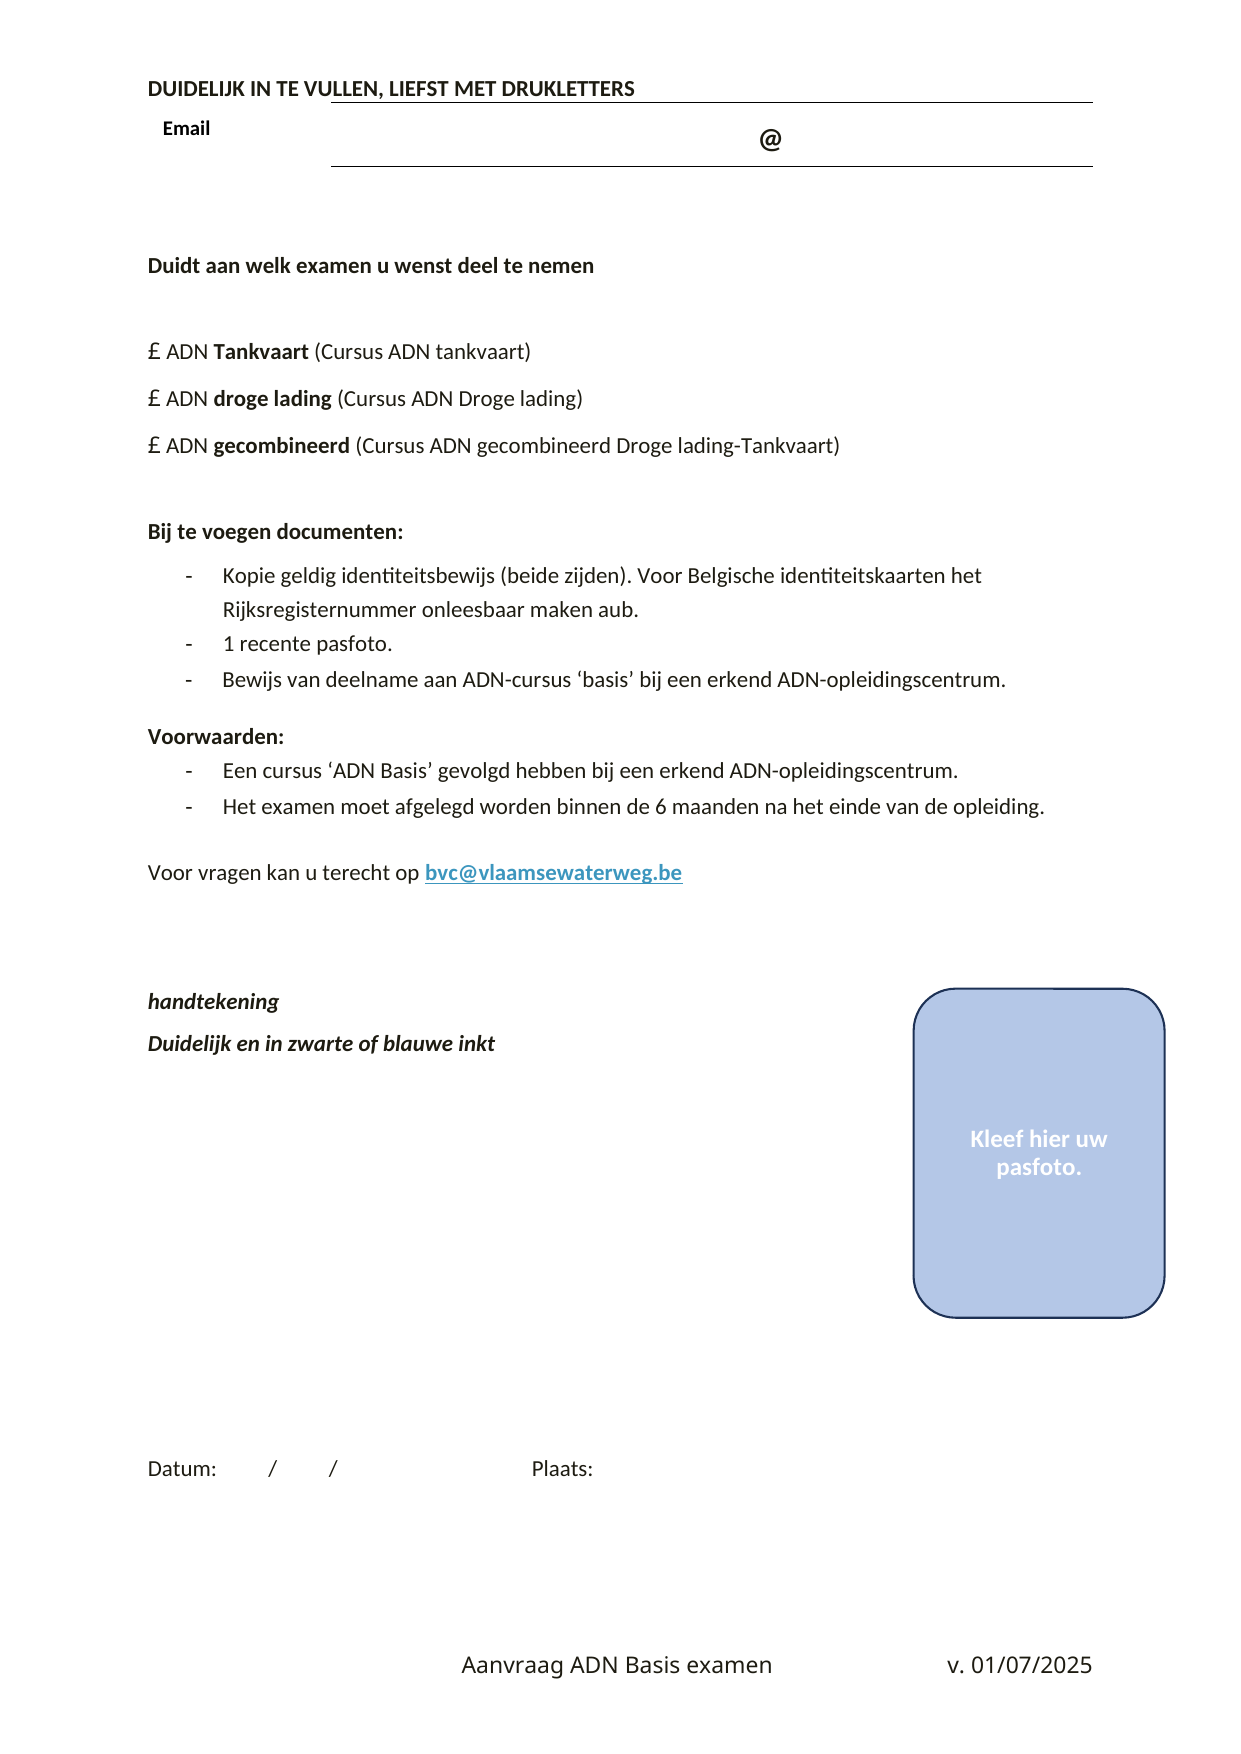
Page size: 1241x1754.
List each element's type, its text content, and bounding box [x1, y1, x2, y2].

text handtekening Duidelijk en in zwarte of blauwe inkt [148, 987, 949, 1057]
text £ ADN droge lading (Cursus ADN Droge lading) [148, 382, 1093, 413]
text Voor vragen kan u terecht op bvc@vlaamsewaterweg.be [148, 858, 1093, 886]
list 1 recente pasfoto. [185, 627, 1093, 658]
list Het examen moet afgelegd worden binnen de 6 maanden na het einde van de opleiding. [185, 790, 1093, 822]
text Duidt aan welk examen u wenst deel te nemen [148, 251, 1093, 279]
text £ ADN gecombineerd (Cursus ADN gecombineerd Droge lading-Tankvaart) [148, 428, 1093, 460]
table_cell Email [148, 102, 331, 166]
text Bij te voegen documenten: [148, 517, 1093, 545]
list Kopie geldig identiteitsbewijs (beide zijden). Voor Belgische identiteitskaarten het Rijksregisternummer onleesbaar maken aub. [185, 559, 1093, 623]
table_cell @ [331, 103, 1093, 166]
list Een cursus ‘ADN Basis’ gevolgd hebben bij een erkend ADN-opleidingscentrum. [185, 754, 1093, 786]
text Voorwaarden: [148, 722, 1093, 750]
list Bewijs van deelname aan ADN-cursus ‘basis’ bij een erkend ADN-opleidingscentrum. [185, 663, 1093, 694]
text Datum: / / Plaats: [148, 1454, 1093, 1483]
text £ ADN Tankvaart (Cursus ADN tankvaart) [148, 335, 1093, 366]
